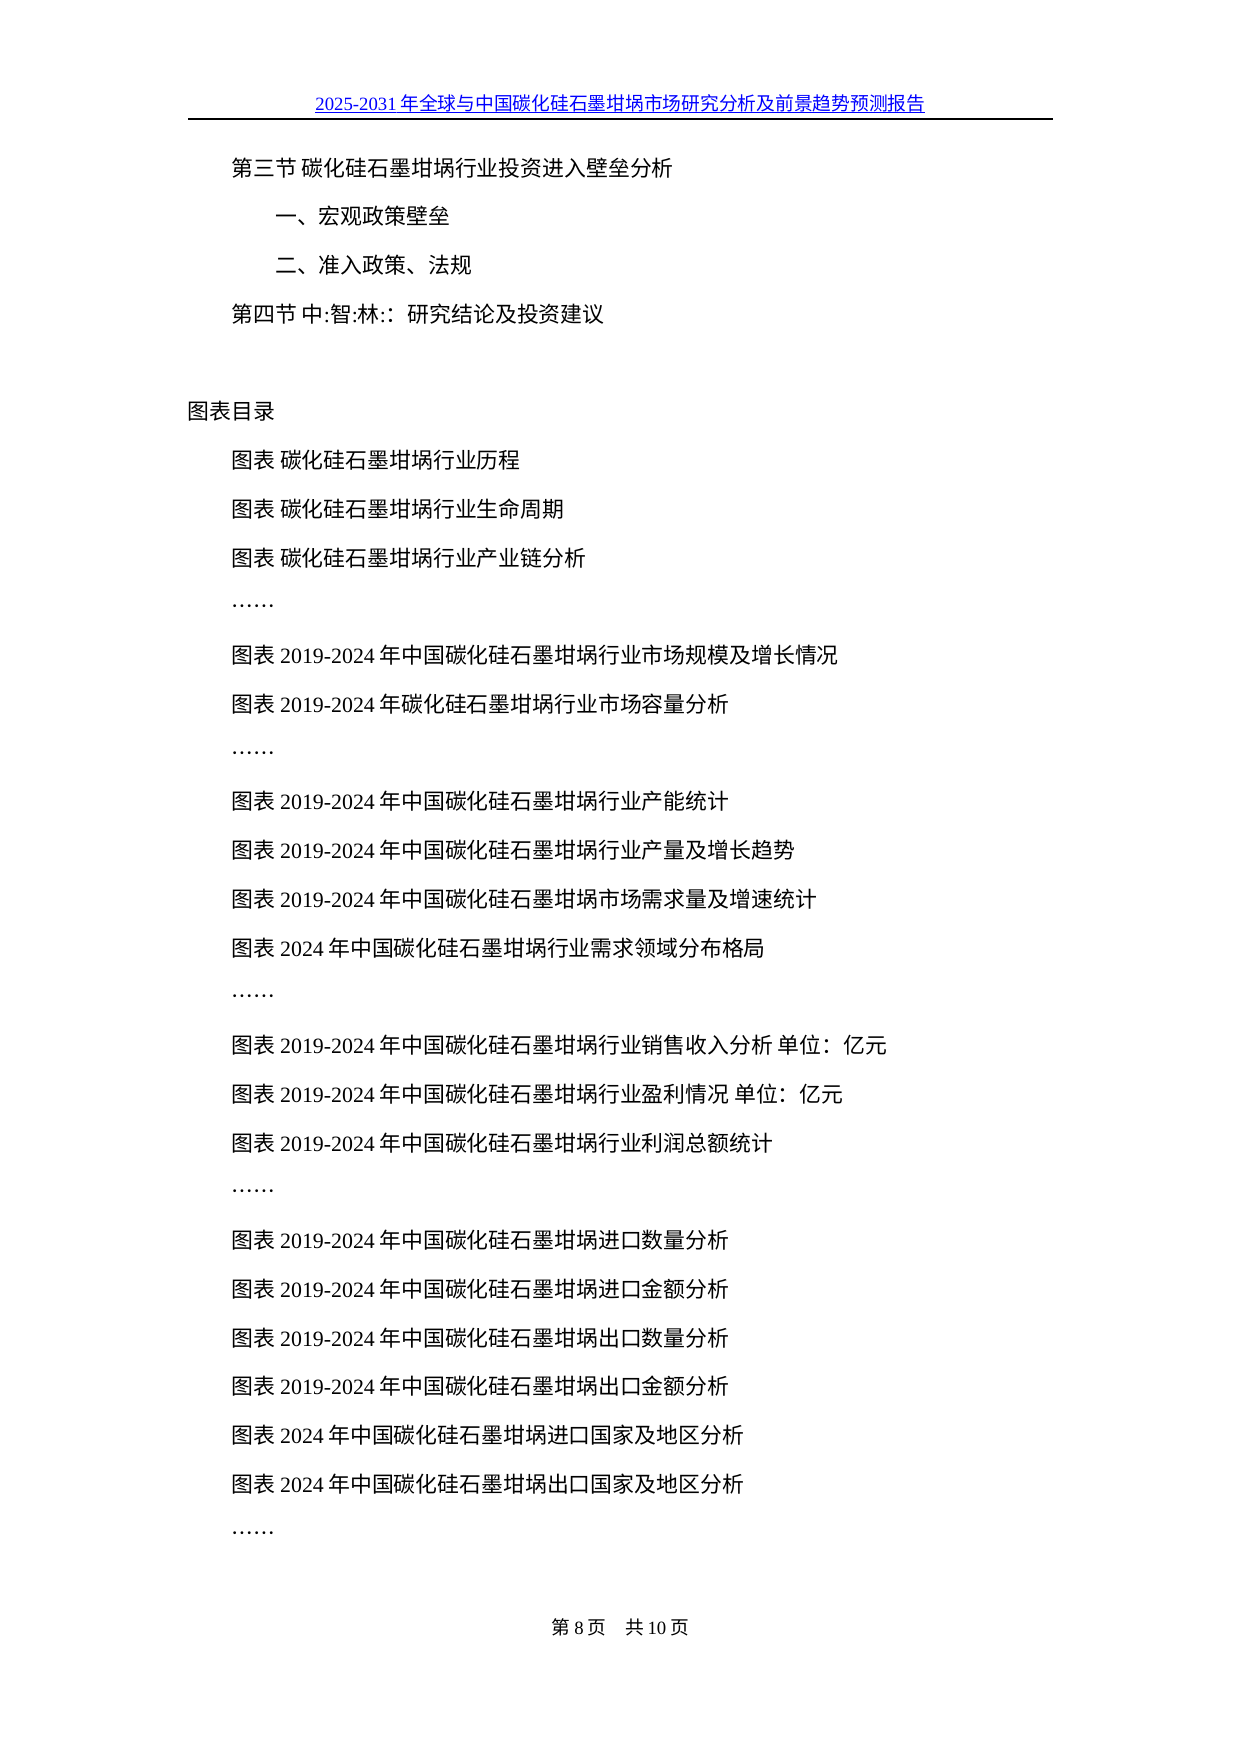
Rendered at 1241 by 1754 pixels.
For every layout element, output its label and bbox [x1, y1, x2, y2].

text [187, 150, 1053, 1548]
